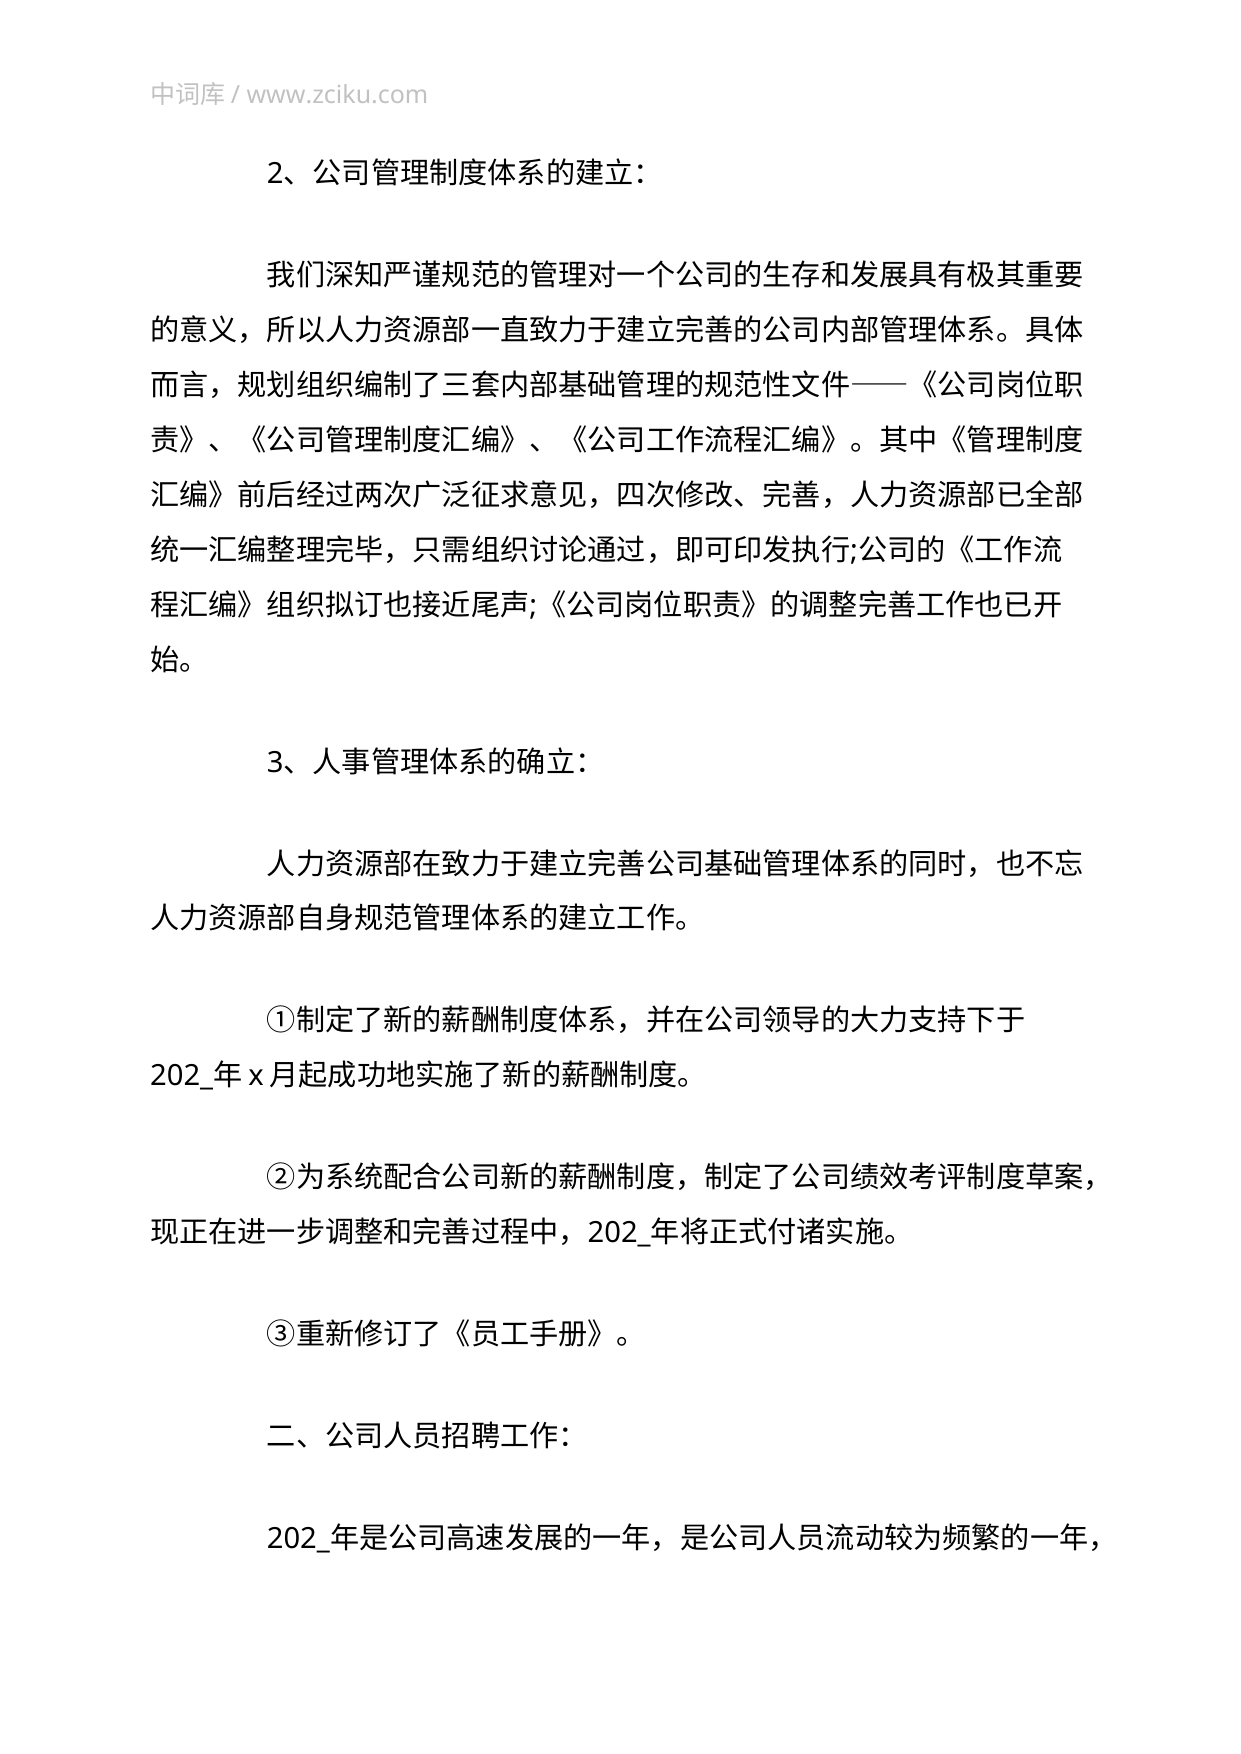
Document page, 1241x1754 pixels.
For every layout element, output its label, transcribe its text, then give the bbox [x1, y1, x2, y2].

text 我们深知严谨规范的管理对一个公司的生存和发展具有极其重要的意义，所以人力资源部一直致力于建立完善的公司内部管理体系。具体而言，规划组织编制了三套内部基础管理的规范性文件——《公司岗位职责》、《公司管理制度汇编》、《公司工作流程汇编》。其中《管理制度汇编》前后经过两次广泛征求意见，四次修改、完善，人力资源部已全部统一汇编整理完毕，只需组织讨论通过，即可印发执行;公司的《工作流程汇编》组织拟订也接近尾声;《公司岗位职责》的调整完善工作也已开始。 [150, 252, 1090, 679]
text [150, 1514, 1090, 1557]
text 3、人事管理体系的确立： [150, 738, 1090, 781]
text 人力资源部在致力于建立完善公司基础管理体系的同时，也不忘人力资源部自身规范管理体系的建立工作。 [150, 840, 1090, 937]
text ①制定了新的薪酬制度体系，并在公司领导的大力支持下于202_年x月起成功地实施了新的薪酬制度。 [150, 997, 1090, 1094]
text ②为系统配合公司新的薪酬制度，制定了公司绩效考评制度草案，现正在进一步调整和完善过程中，202_年将正式付诸实施。 [150, 1154, 1090, 1251]
text 2、公司管理制度体系的建立： [150, 150, 1090, 192]
text 二、公司人员招聘工作： [150, 1412, 1090, 1455]
text ③重新修订了《员工手册》。 [150, 1311, 1090, 1353]
